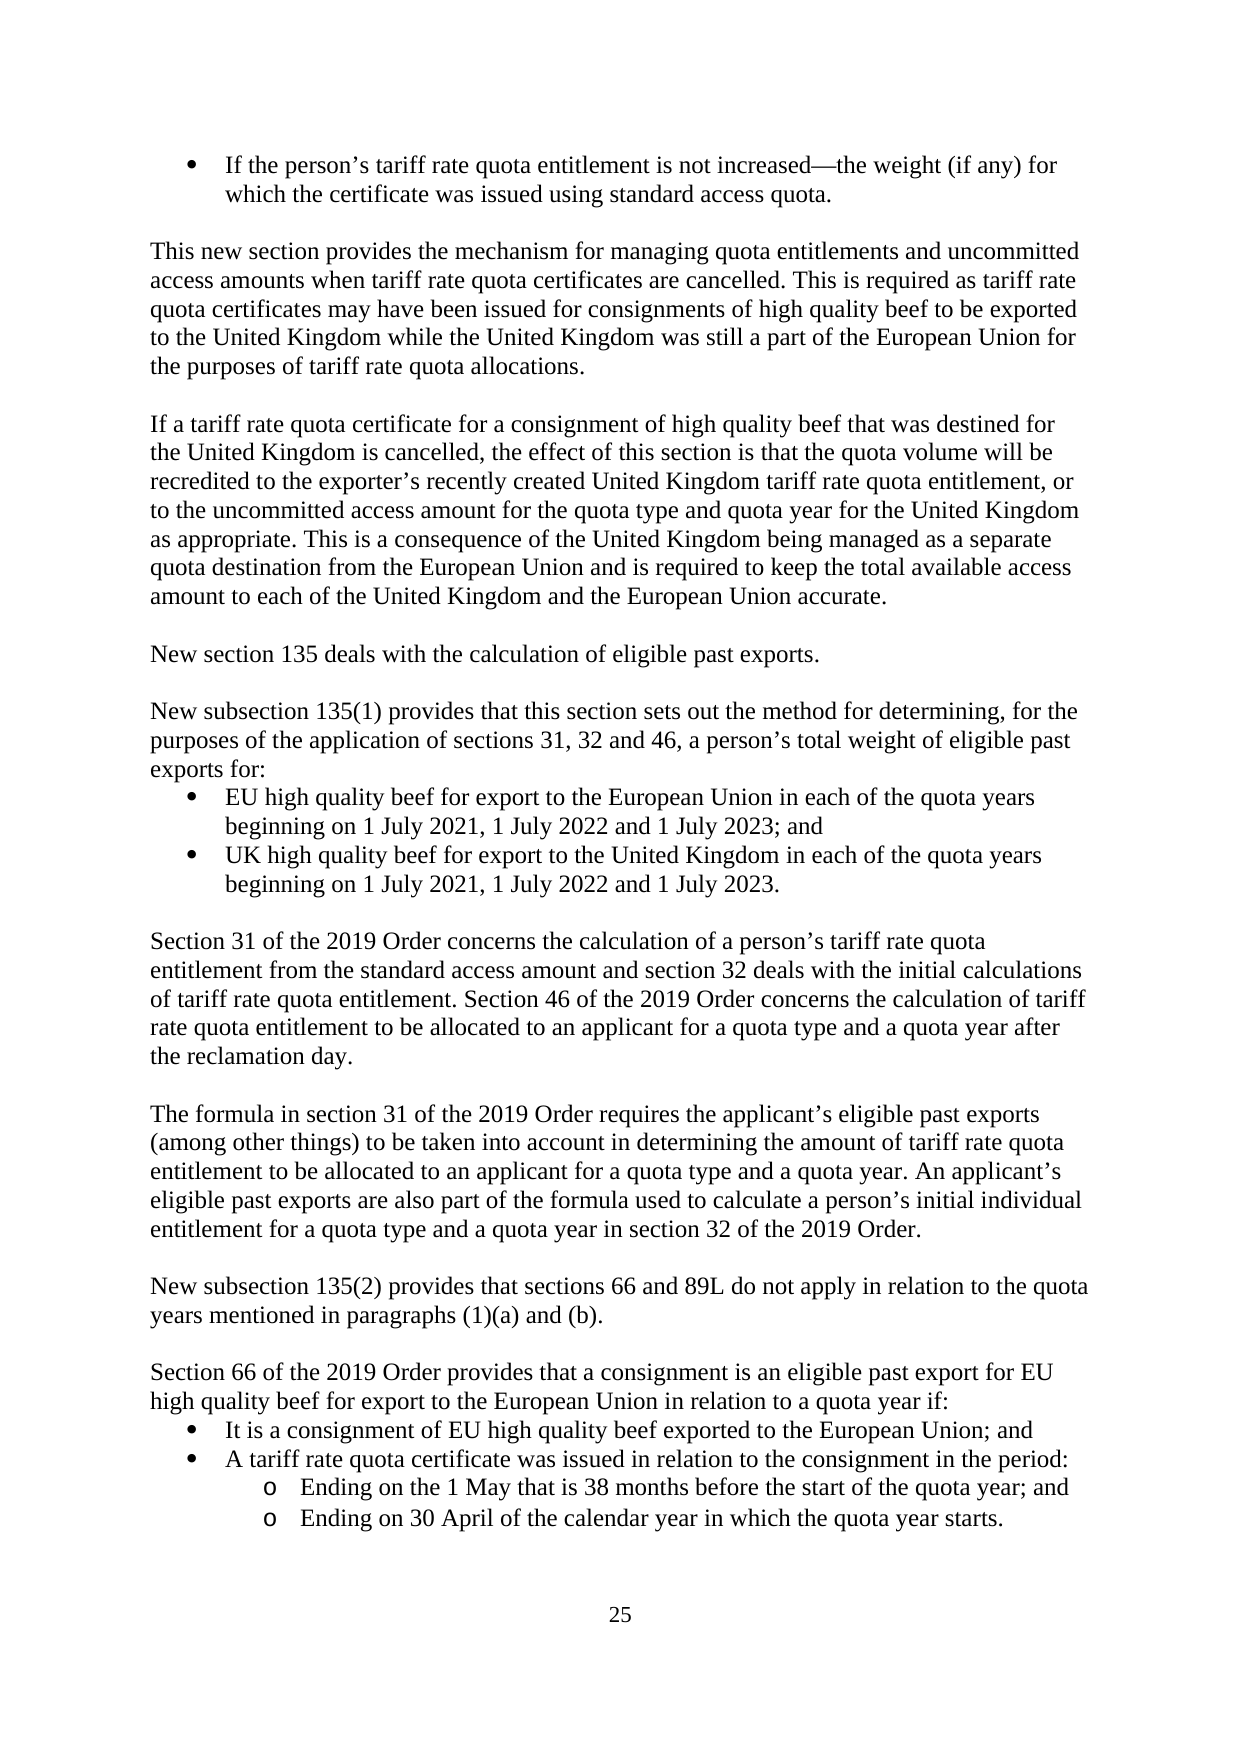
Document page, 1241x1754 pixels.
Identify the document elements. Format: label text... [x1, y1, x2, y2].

text Section 31 of the 2019 Order concerns the calculation of a person’s tariff rate quota entitlement from the standard access amount and section 32 deals with the initial calculations of tariff rate quota entitlement. Section 46 of the 2019 Order concerns the calculation of tariff rate quota entitlement to be allocated to an applicant for a quota type and a quota year after the reclamation day. [150, 926, 1090, 1070]
list UK high quality beef for export to the United Kingdom in each of the quota years beginning on 1 July 2021, 1 July 2022 and 1 July 2023. [187, 840, 1090, 897]
list A tariff rate quota certificate was issued in relation to the consignment in the period: [187, 1444, 1090, 1472]
text This new section provides the mechanism for managing quota entitlements and uncommitted access amounts when tariff rate quota certificates are cancelled. This is required as tariff rate quota certificates may have been issued for consignments of high quality beef to be exported to the United Kingdom while the United Kingdom was still a part of the European Union for the purposes of tariff rate quota allocations. [150, 236, 1090, 380]
list Ending on the 1 May that is 38 months before the start of the quota year; and [262, 1472, 1090, 1503]
list Ending on 30 April of the calendar year in which the quota year starts. [262, 1503, 1090, 1534]
list EU high quality beef for export to the European Union in each of the quota years beginning on 1 July 2021, 1 July 2022 and 1 July 2023; and [187, 782, 1090, 840]
text The formula in section 31 of the 2019 Order requires the applicant’s eligible past exports (among other things) to be taken into account in determining the amount of tariff rate quota entitlement to be allocated to an applicant for a quota type and a quota year. An applicant’s eligible past exports are also part of the formula used to calculate a person’s initial individual entitlement for a quota type and a quota year in section 32 of the 2019 Order. [150, 1099, 1090, 1242]
list It is a consignment of EU high quality beef exported to the European Union; and [187, 1415, 1090, 1444]
text New subsection 135(2) provides that sections 66 and 89L do not apply in relation to the quota years mentioned in paragraphs (1)(a) and (b). [150, 1271, 1090, 1329]
list If the person’s tariff rate quota entitlement is not increased—the weight (if any) for which the certificate was issued using standard access quota. [187, 150, 1090, 207]
text New subsection 135(1) provides that this section sets out the method for determining, for the purposes of the application of sections 31, 32 and 46, a person’s total weight of eligible past exports for: [150, 696, 1090, 782]
text If a tariff rate quota certificate for a consignment of high quality beef that was destined for the United Kingdom is cancelled, the effect of this section is that the quota volume will be recredited to the exporter’s recently created United Kingdom tariff rate quota entitlement, or to the uncommitted access amount for the quota type and quota year for the United Kingdom as appropriate. This is a consequence of the United Kingdom being managed as a separate quota destination from the European Union and is required to keep the total available access amount to each of the United Kingdom and the European Union accurate. [150, 409, 1090, 610]
text Section 66 of the 2019 Order provides that a consignment is an eligible past export for EU high quality beef for export to the European Union in relation to a quota year if: [150, 1357, 1090, 1415]
text New section 135 deals with the calculation of eligible past exports. [150, 639, 1090, 667]
